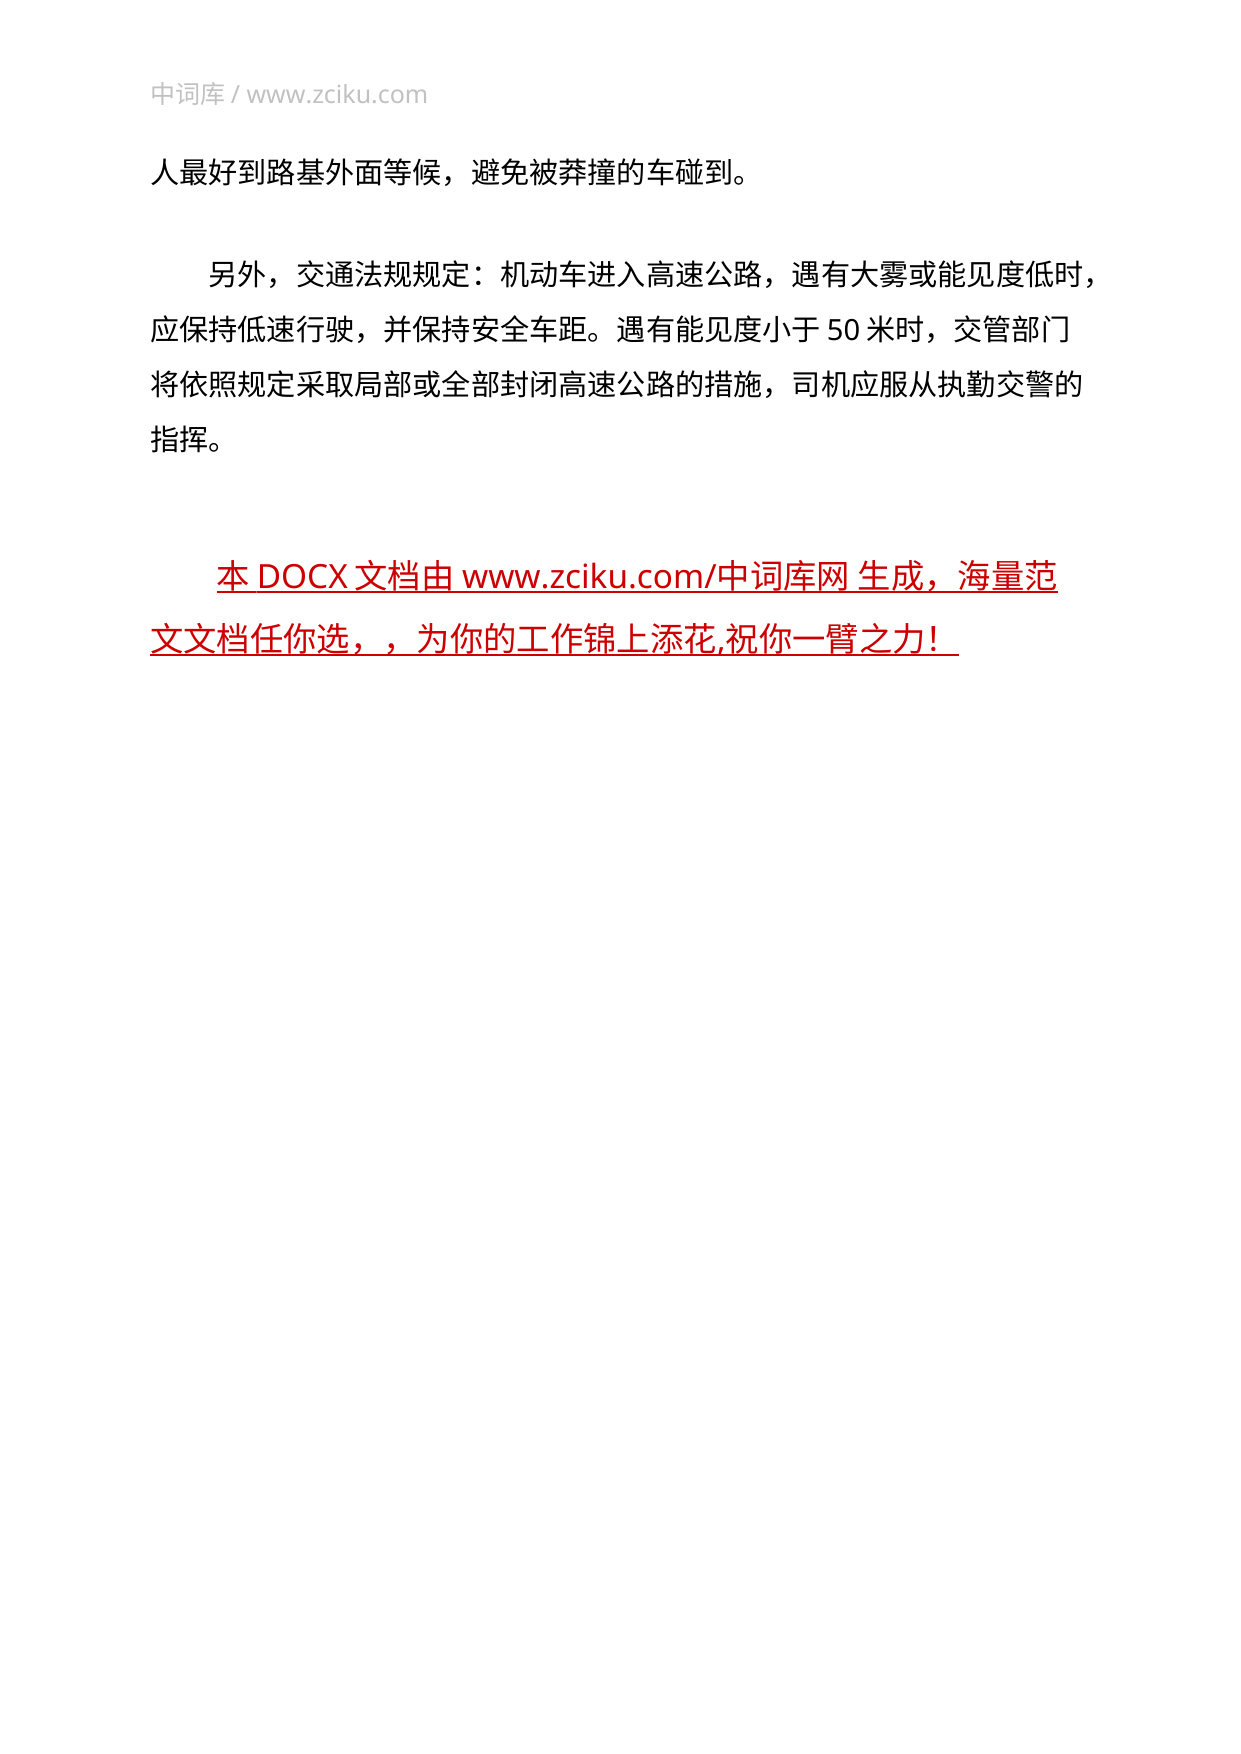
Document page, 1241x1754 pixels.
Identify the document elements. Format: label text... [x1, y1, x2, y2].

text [150, 150, 1090, 192]
text 另外，交通法规规定：机动车进入高速公路，遇有大雾或能见度低时，应保持低速行驶，并保持安全车距。遇有能见度小于50米时，交管部门将依照规定采取局部或全部封闭高速公路的措施，司机应服从执勤交警的指挥。 [150, 252, 1090, 459]
text 本DOCX文档由 www.zciku.com/中词库网 生成，海量范文文档任你选，，为你的工作锦上添花,祝你一臂之力！ [150, 549, 1090, 661]
